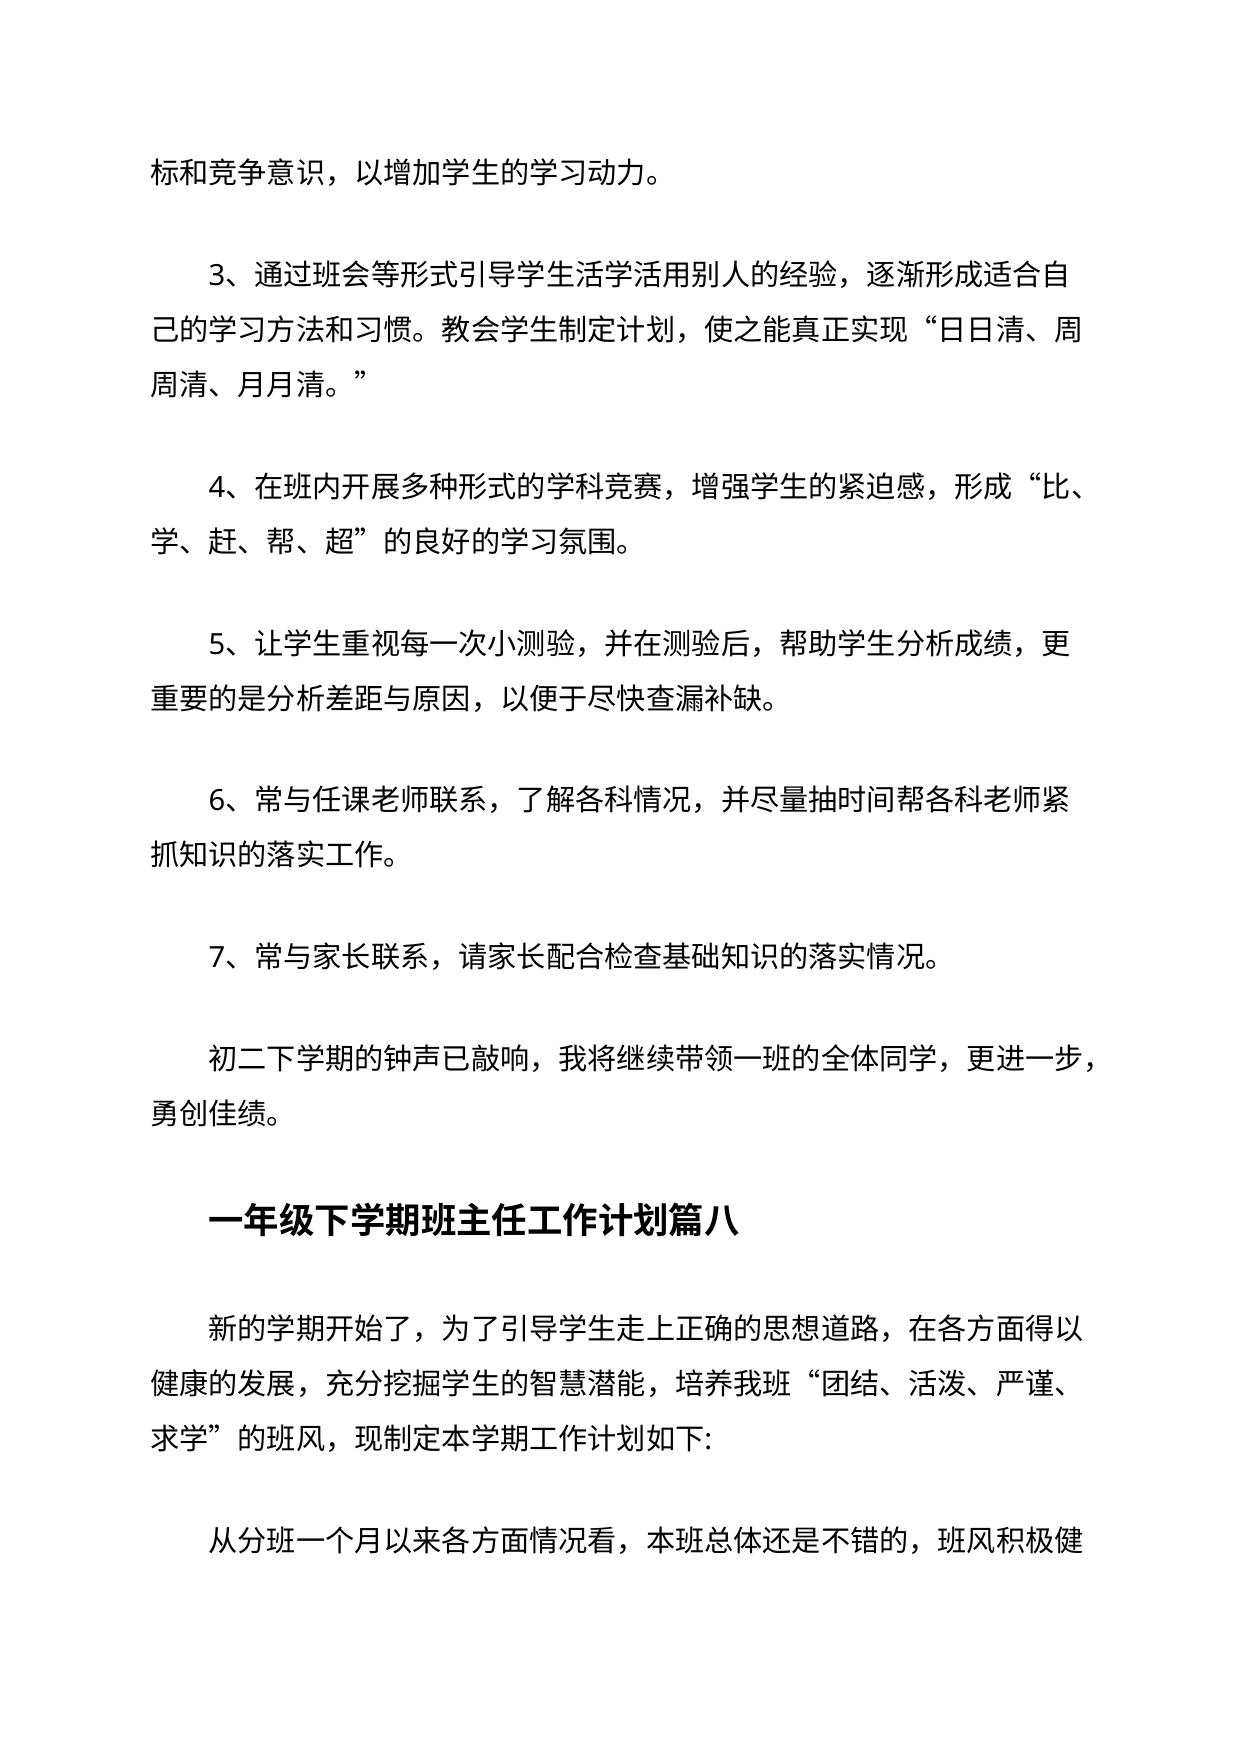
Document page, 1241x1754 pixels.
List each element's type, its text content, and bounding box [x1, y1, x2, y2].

text 7、常与家长联系，请家长配合检查基础知识的落实情况。 [150, 934, 1090, 976]
text 新的学期开始了，为了引导学生走上正确的思想道路，在各方面得以健康的发展，充分挖掘学生的智慧潜能，培养我班“团结、活泼、严谨、求学”的班风，现制定本学期工作计划如下: [150, 1306, 1090, 1458]
text 3、通过班会等形式引导学生活学活用别人的经验，逐渐形成适合自己的学习方法和习惯。教会学生制定计划，使之能真正实现“日日清、周周清、月月清。” [150, 252, 1090, 404]
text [150, 150, 1090, 192]
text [150, 1518, 1090, 1560]
text 5、让学生重视每一次小测验，并在测验后，帮助学生分析成绩，更重要的是分析差距与原因，以便于尽快查漏补缺。 [150, 620, 1090, 717]
text 6、常与任课老师联系，了解各科情况，并尽量抽时间帮各科老师紧抓知识的落实工作。 [150, 777, 1090, 874]
text 4、在班内开展多种形式的学科竞赛，增强学生的紧迫感，形成“比、学、赶、帮、超”的良好的学习氛围。 [150, 463, 1090, 561]
text 初二下学期的钟声已敲响，我将继续带领一班的全体同学，更进一步，勇创佳绩。 [150, 1036, 1090, 1133]
text 一年级下学期班主任工作计划篇八 [150, 1192, 1090, 1244]
